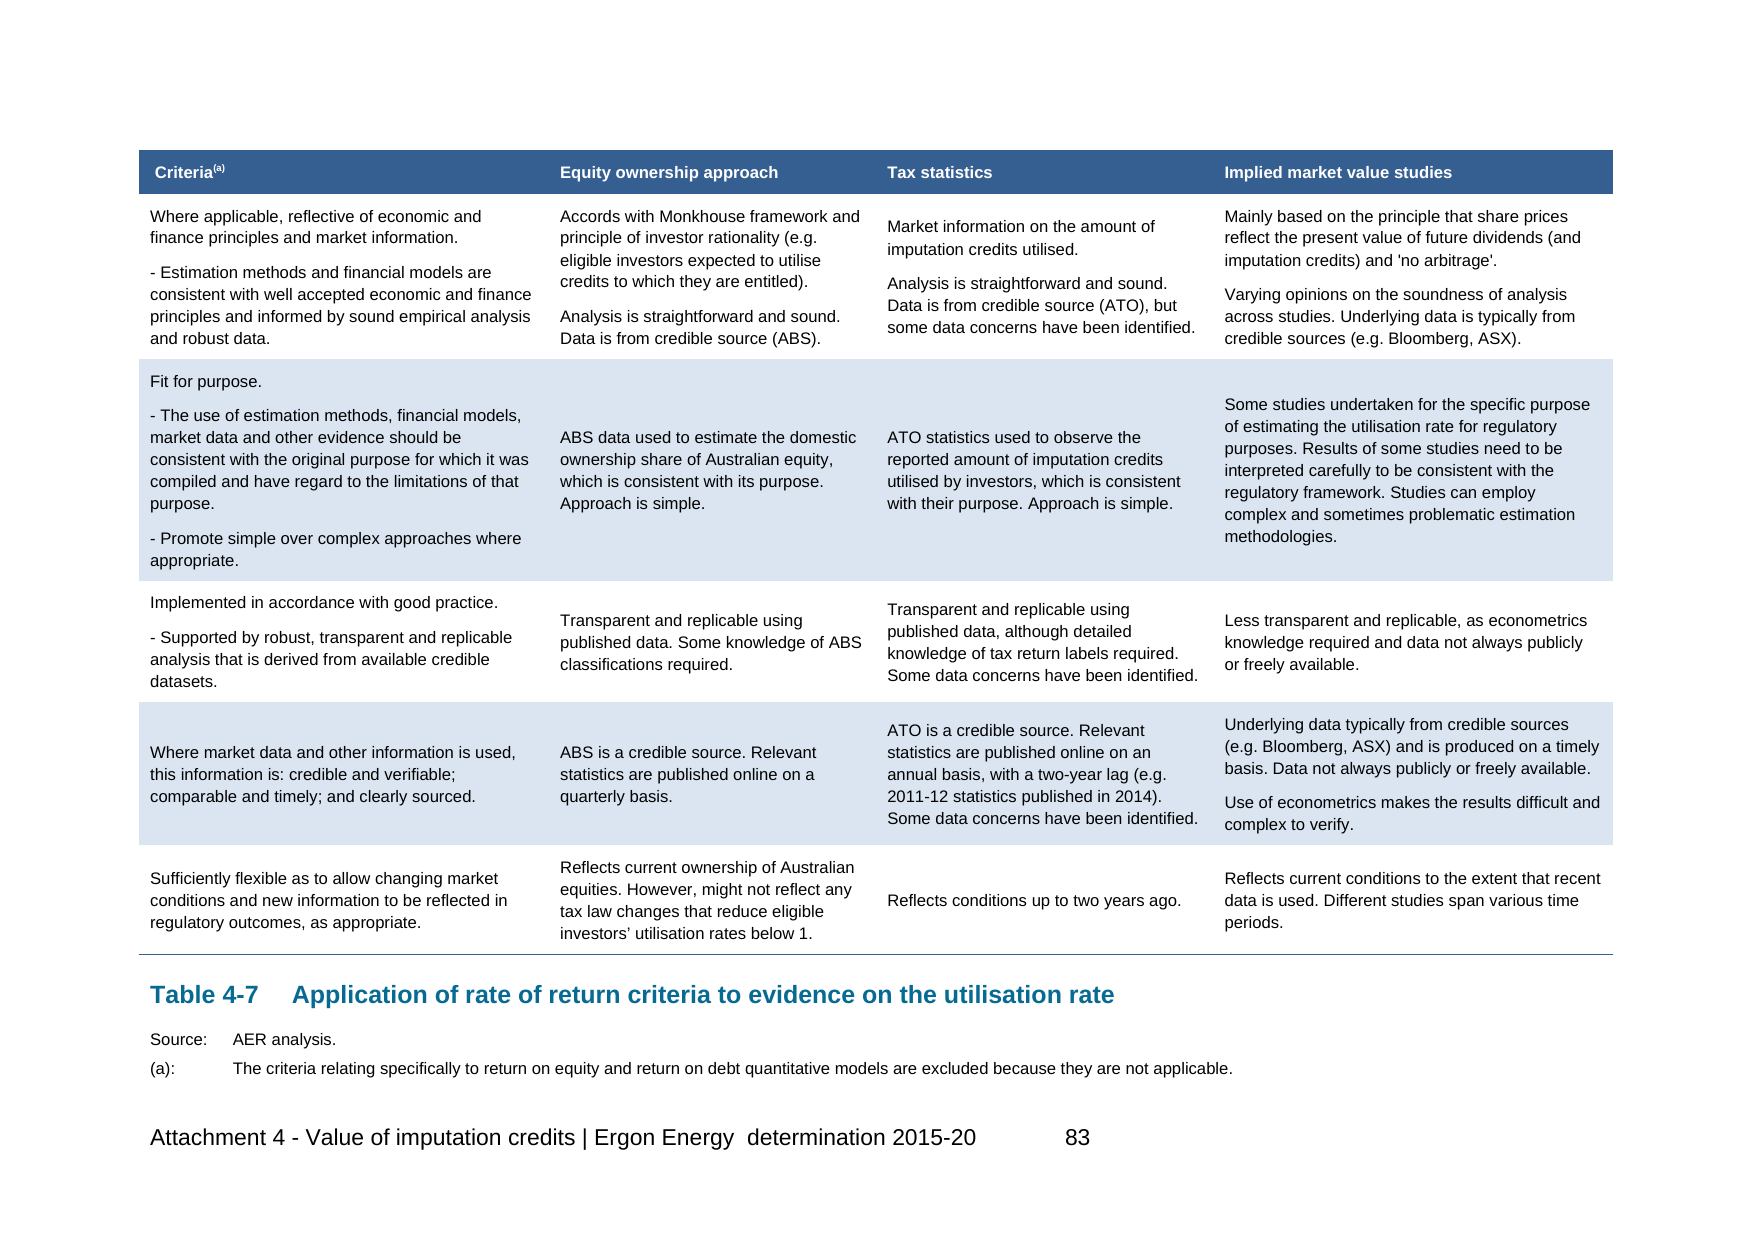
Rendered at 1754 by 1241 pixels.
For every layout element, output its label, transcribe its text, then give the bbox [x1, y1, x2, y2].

text (a): The criteria relating specifically to return on equity and return on debt quantitative models are excluded because they are not applicable. [150, 1058, 1604, 1078]
table_cell ABS is a credible source. Relevant statistics are published online on a quarterly basis. [549, 702, 876, 845]
table_cell ATO is a credible source. Relevant statistics are published online on an annual basis, with a two-year lag (e.g. 2011-12 statistics published in 2014). Some data concerns have been identified. [876, 702, 1213, 845]
text Source: AER analysis. [150, 1030, 1604, 1049]
table_cell Sufficiently flexible as to allow changing market conditions and new information to be reflected in regulatory outcomes, as appropriate. [139, 845, 549, 954]
table_cell Transparent and replicable using published data. Some knowledge of ABS classifications required. [549, 581, 876, 702]
table_cell Reflects current conditions to the extent that recent data is used. Different studies span various time periods. [1213, 845, 1613, 954]
table_cell ABS data used to estimate the domestic ownership share of Australian equity, which is consistent with its purpose. Approach is simple. [549, 359, 876, 581]
table_header Criteria(a) [139, 150, 549, 194]
table_cell Accords with Monkhouse framework and principle of investor rationality (e.g. eligible investors expected to utilise credits to which they are entitled). Analysis is straightforward and sound. Data is from credible source (ABS). [549, 194, 876, 359]
table_header Implied market value studies [1213, 150, 1613, 194]
table_cell Implemented in accordance with good practice. - Supported by robust, transparent and replicable analysis that is derived from available credible datasets. [139, 581, 549, 702]
table_cell Reflects conditions up to two years ago. [876, 845, 1213, 954]
table_cell Where market data and other information is used, this information is: credible and verifiable; comparable and timely; and clearly sourced. [139, 702, 549, 845]
table_cell Market information on the amount of imputation credits utilised. Analysis is straightforward and sound. Data is from credible source (ATO), but some data concerns have been identified. [876, 194, 1213, 359]
table_header Equity ownership approach [549, 150, 876, 194]
table_cell Underlying data typically from credible sources (e.g. Bloomberg, ASX) and is produced on a timely basis. Data not always publicly or freely available. Use of econometrics makes the results difficult and complex to verify. [1213, 702, 1613, 845]
table_cell Less transparent and replicable, as econometrics knowledge required and data not always publicly or freely available. [1213, 581, 1613, 702]
table_cell Fit for purpose. - The use of estimation methods, financial models, market data and other evidence should be consistent with the original purpose for which it was compiled and have regard to the limitations of that purpose. - Promote simple over complex approaches where appropriate. [139, 359, 549, 581]
table_cell Reflects current ownership of Australian equities. However, might not reflect any tax law changes that reduce eligible investors’ utilisation rates below 1. [549, 845, 876, 954]
table_cell Where applicable, reflective of economic and finance principles and market information. - Estimation methods and financial models are consistent with well accepted economic and finance principles and informed by sound empirical analysis and robust data. [139, 194, 549, 359]
table_cell Transparent and replicable using published data, although detailed knowledge of tax return labels required. Some data concerns have been identified. [876, 581, 1213, 702]
table_cell Some studies undertaken for the specific purpose of estimating the utilisation rate for regulatory purposes. Results of some studies need to be interpreted carefully to be consistent with the regulatory framework. Studies can employ complex and sometimes problematic estimation methodologies. [1213, 359, 1613, 581]
table_header Tax statistics [876, 150, 1213, 194]
table_cell ATO statistics used to observe the reported amount of imputation credits utilised by investors, which is consistent with their purpose. Approach is simple. [876, 359, 1213, 581]
table_cell Mainly based on the principle that share prices reflect the present value of future dividends (and imputation credits) and 'no arbitrage'. Varying opinions on the soundness of analysis across studies. Underlying data is typically from credible sources (e.g. Bloomberg, ASX). [1213, 194, 1613, 359]
